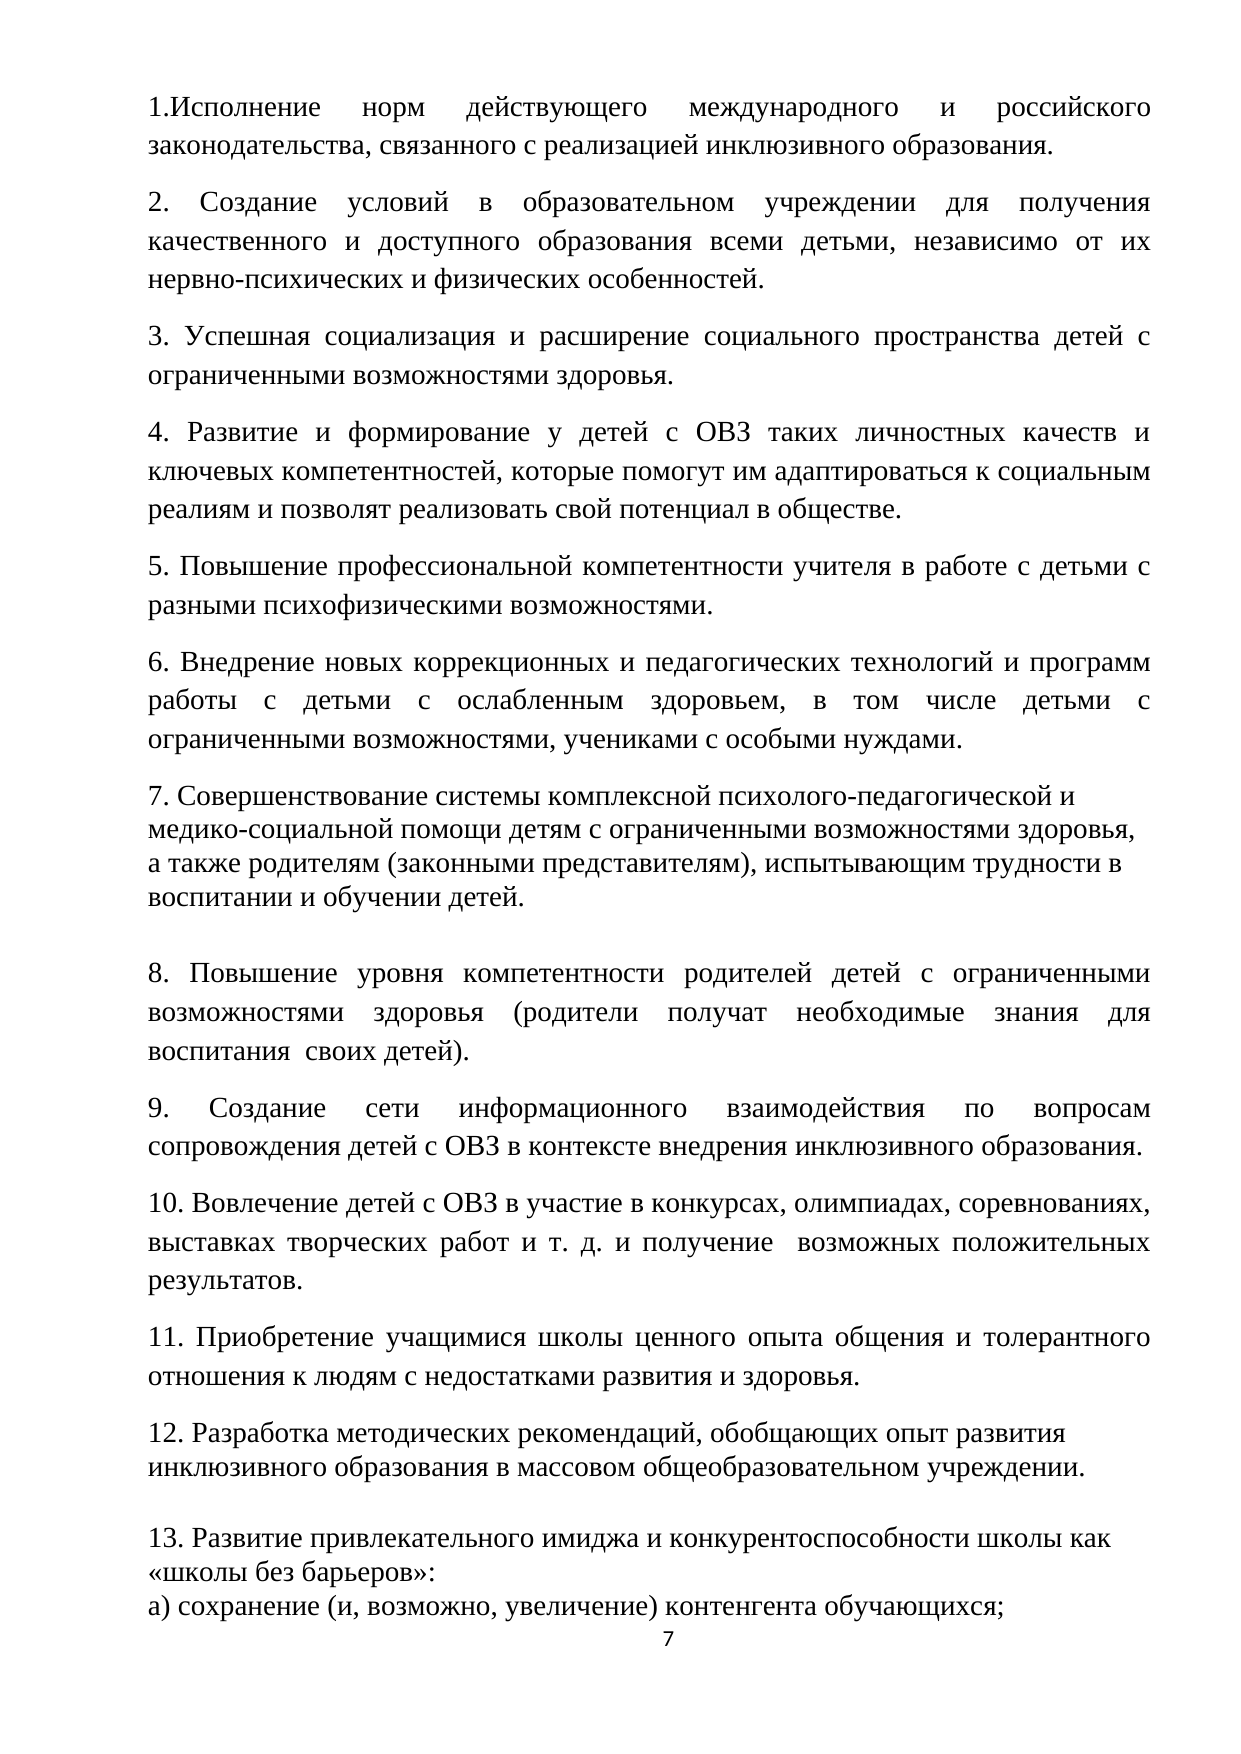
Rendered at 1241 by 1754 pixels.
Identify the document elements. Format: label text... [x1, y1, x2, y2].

text 12. Разработка методических рекомендаций, обобщающих опыт развития инклюзивного образования в массовом общеобразовательном учреждении. [148, 1415, 1152, 1482]
text 5. Повышение профессиональной компетентности учителя в работе с детьми с разными психофизическими возможностями. [148, 548, 1152, 620]
text 4. Развитие и формирование у детей с ОВЗ таких личностных качеств и ключевых компетентностей, которые помогут им адаптироваться к социальным реалиям и позволят реализовать свой потенциал в обществе. [148, 414, 1152, 525]
text 9. Создание сети информационного взаимодействия по вопросам сопровождения детей с ОВЗ в контексте внедрения инклюзивного образования. [148, 1090, 1152, 1162]
text а) сохранение (и, возможно, увеличение) контенгента обучающихся; [148, 1588, 1152, 1621]
text 10. Вовлечение детей с ОВЗ в участие в конкурсах, олимпиадах, соревнованиях, выставках творческих работ и т. д. и получение возможных положительных результатов. [148, 1185, 1152, 1296]
text 11. Приобретение учащимися школы ценного опыта общения и толерантного отношения к людям с недостатками развития и здоровья. [148, 1319, 1152, 1392]
text 1.Исполнение норм действующего международного и российского законодательства, связанного с реализацией инклюзивного образования. [148, 89, 1152, 161]
text 8. Повышение уровня компетентности родителей детей с ограниченными возможностями здоровья (родители получат необходимые знания для воспитания своих детей). [148, 956, 1152, 1066]
text 3. Успешная социализация и расширение социального пространства детей с ограниченными возможностями здоровья. [148, 318, 1152, 391]
text 13. Развитие привлекательного имиджа и конкурентоспособности школы как «школы без барьеров»: [148, 1521, 1152, 1588]
text 7. Совершенствование системы комплексной психолого-педагогической и медико-социальной помощи детям с ограниченными возможностями здоровья, а также родителям (законными представителям), испытывающим трудности в воспитании и обучении детей. [148, 778, 1152, 912]
text 6. Внедрение новых коррекционных и педагогических технологий и программ работы с детьми с ослабленным здоровьем, в том числе детьми с ограниченными возможностями, учениками с особыми нуждами. [148, 644, 1152, 754]
text 2. Создание условий в образовательном учреждении для получения качественного и доступного образования всеми детьми, независимо от их нервно-психических и физических особенностей. [148, 184, 1152, 295]
